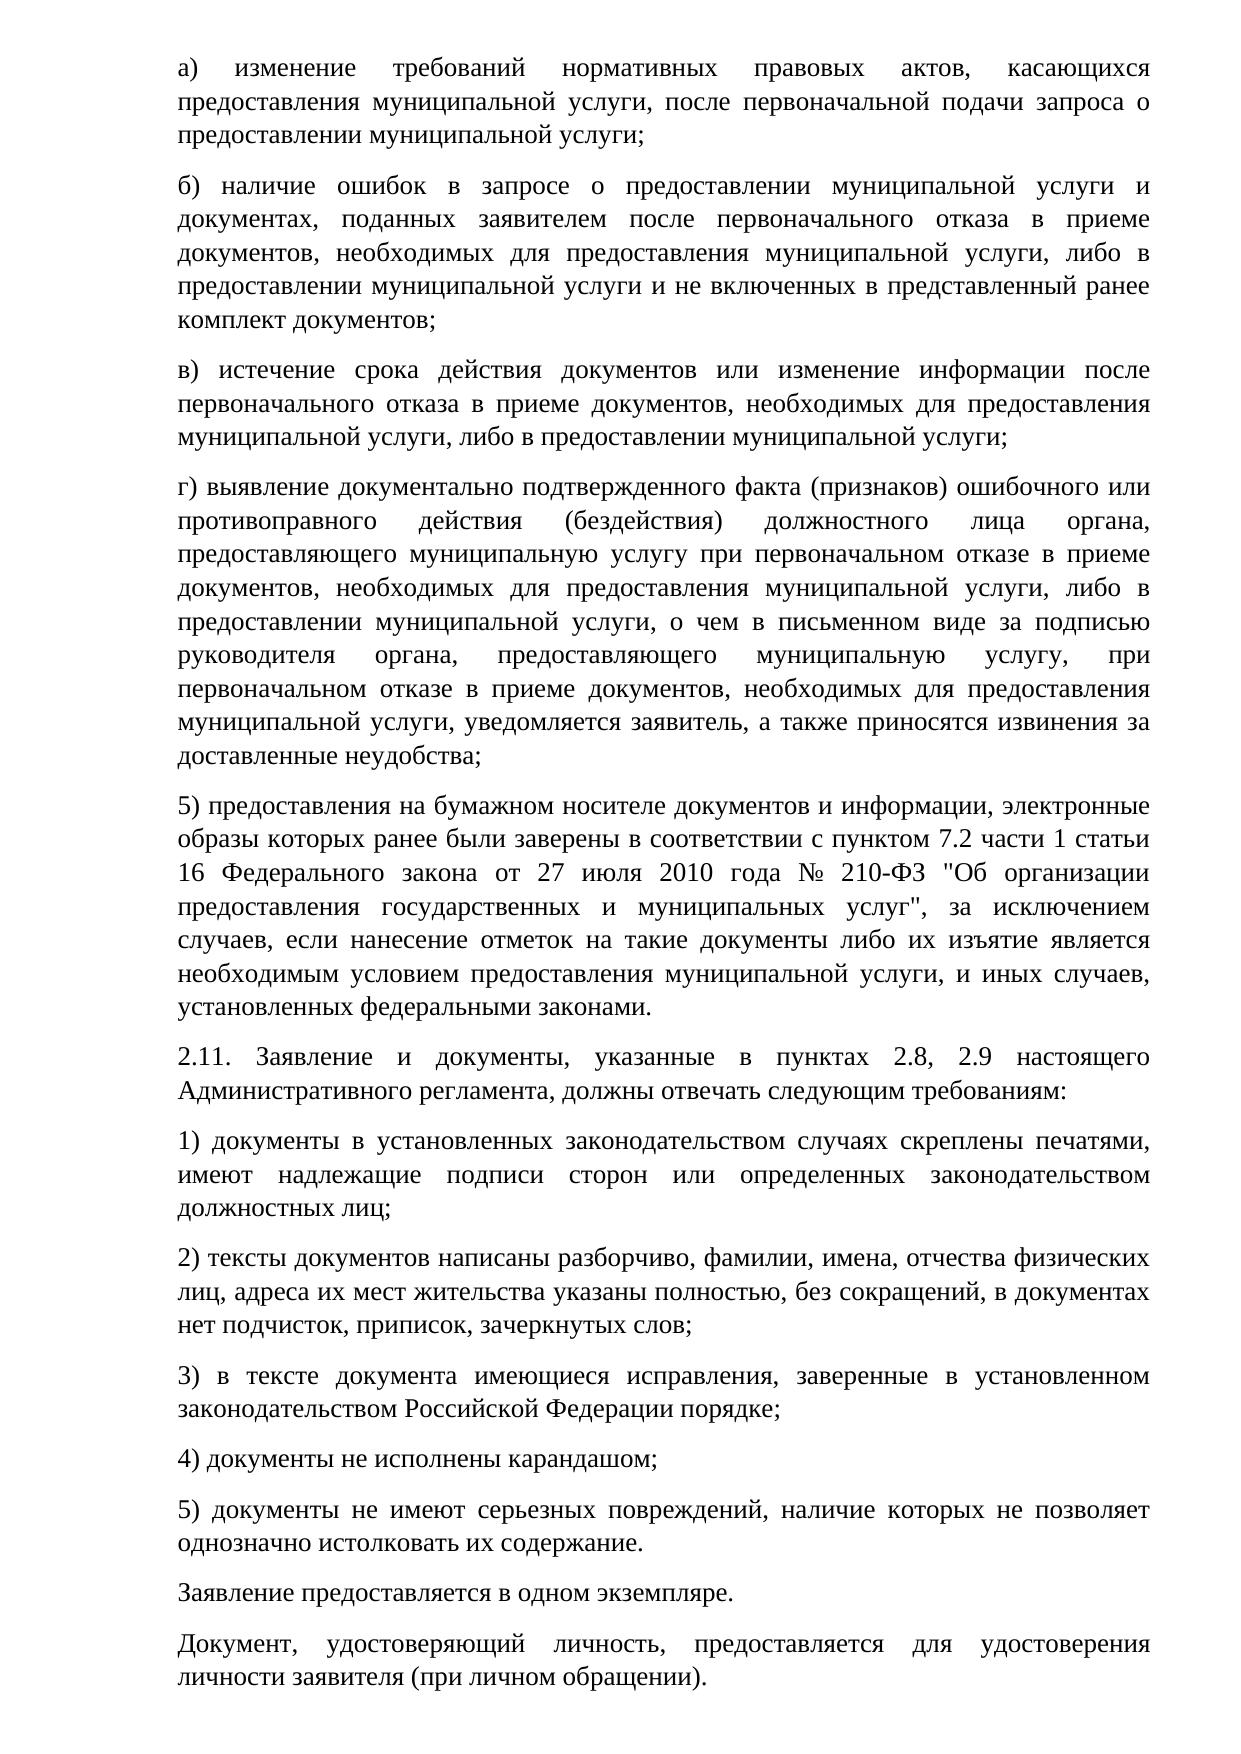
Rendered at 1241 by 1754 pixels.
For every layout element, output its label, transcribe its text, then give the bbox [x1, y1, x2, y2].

text б) наличие ошибок в запросе о предоставлении муниципальной услуги и документах, поданных заявителем после первоначального отказа в приеме документов, необходимых для предоставления муниципальной услуги, либо в предоставлении муниципальной услуги и не включенных в представленный ранее комплект документов; [177, 169, 1152, 334]
text 4) документы не исполнены карандашом; [177, 1443, 1152, 1474]
text Документ, удостоверяющий личность, предоставляется для удостоверения личности заявителя (при личном обращении). [177, 1627, 1152, 1691]
text г) выявление документально подтвержденного факта (признаков) ошибочного или противоправного действия (бездействия) должностного лица органа, предоставляющего муниципальную услугу при первоначальном отказе в приеме документов, необходимых для предоставления муниципальной услуги, либо в предоставлении муниципальной услуги, о чем в письменном виде за подписью руководителя органа, предоставляющего муниципальную услугу, при первоначальном отказе в приеме документов, необходимых для предоставления муниципальной услуги, уведомляется заявитель, а также приносятся извинения за доставленные неудобства; [177, 471, 1152, 770]
text в) истечение срока действия документов или изменение информации после первоначального отказа в приеме документов, необходимых для предоставления муниципальной услуги, либо в предоставлении муниципальной услуги; [177, 353, 1152, 451]
text 1) документы в установленных законодательством случаях скреплены печатями, имеют надлежащие подписи сторон или определенных законодательством должностных лиц; [177, 1124, 1152, 1222]
text 5) предоставления на бумажном носителе документов и информации, электронные образы которых ранее были заверены в соответствии с пунктом 7.2 части 1 статьи 16 Федерального закона от 27 июля 2010 года № 210-ФЗ "Об организации предоставления государственных и муниципальных услуг", за исключением случаев, если нанесение отметок на такие документы либо их изъятие является необходимым условием предоставления муниципальной услуги, и иных случаев, установленных федеральными законами. [177, 789, 1152, 1021]
text 3) в тексте документа имеющиеся исправления, заверенные в установленном законодательством Российской Федерации порядке; [177, 1359, 1152, 1423]
text Заявление предоставляется в одном экземпляре. [177, 1577, 1152, 1608]
text а) изменение требований нормативных правовых актов, касающихся предоставления муниципальной услуги, после первоначальной подачи запроса о предоставлении муниципальной услуги; [177, 52, 1152, 150]
text 2) тексты документов написаны разборчиво, фамилии, имена, отчества физических лиц, адреса их мест жительства указаны полностью, без сокращений, в документах нет подчисток, приписок, зачеркнутых слов; [177, 1242, 1152, 1340]
text 2.11. Заявление и документы, указанные в пунктах 2.8, 2.9 настоящего Административного регламента, должны отвечать следующим требованиям: [177, 1041, 1152, 1105]
text 5) документы не имеют серьезных повреждений, наличие которых не позволяет однозначно истолковать их содержание. [177, 1493, 1152, 1557]
